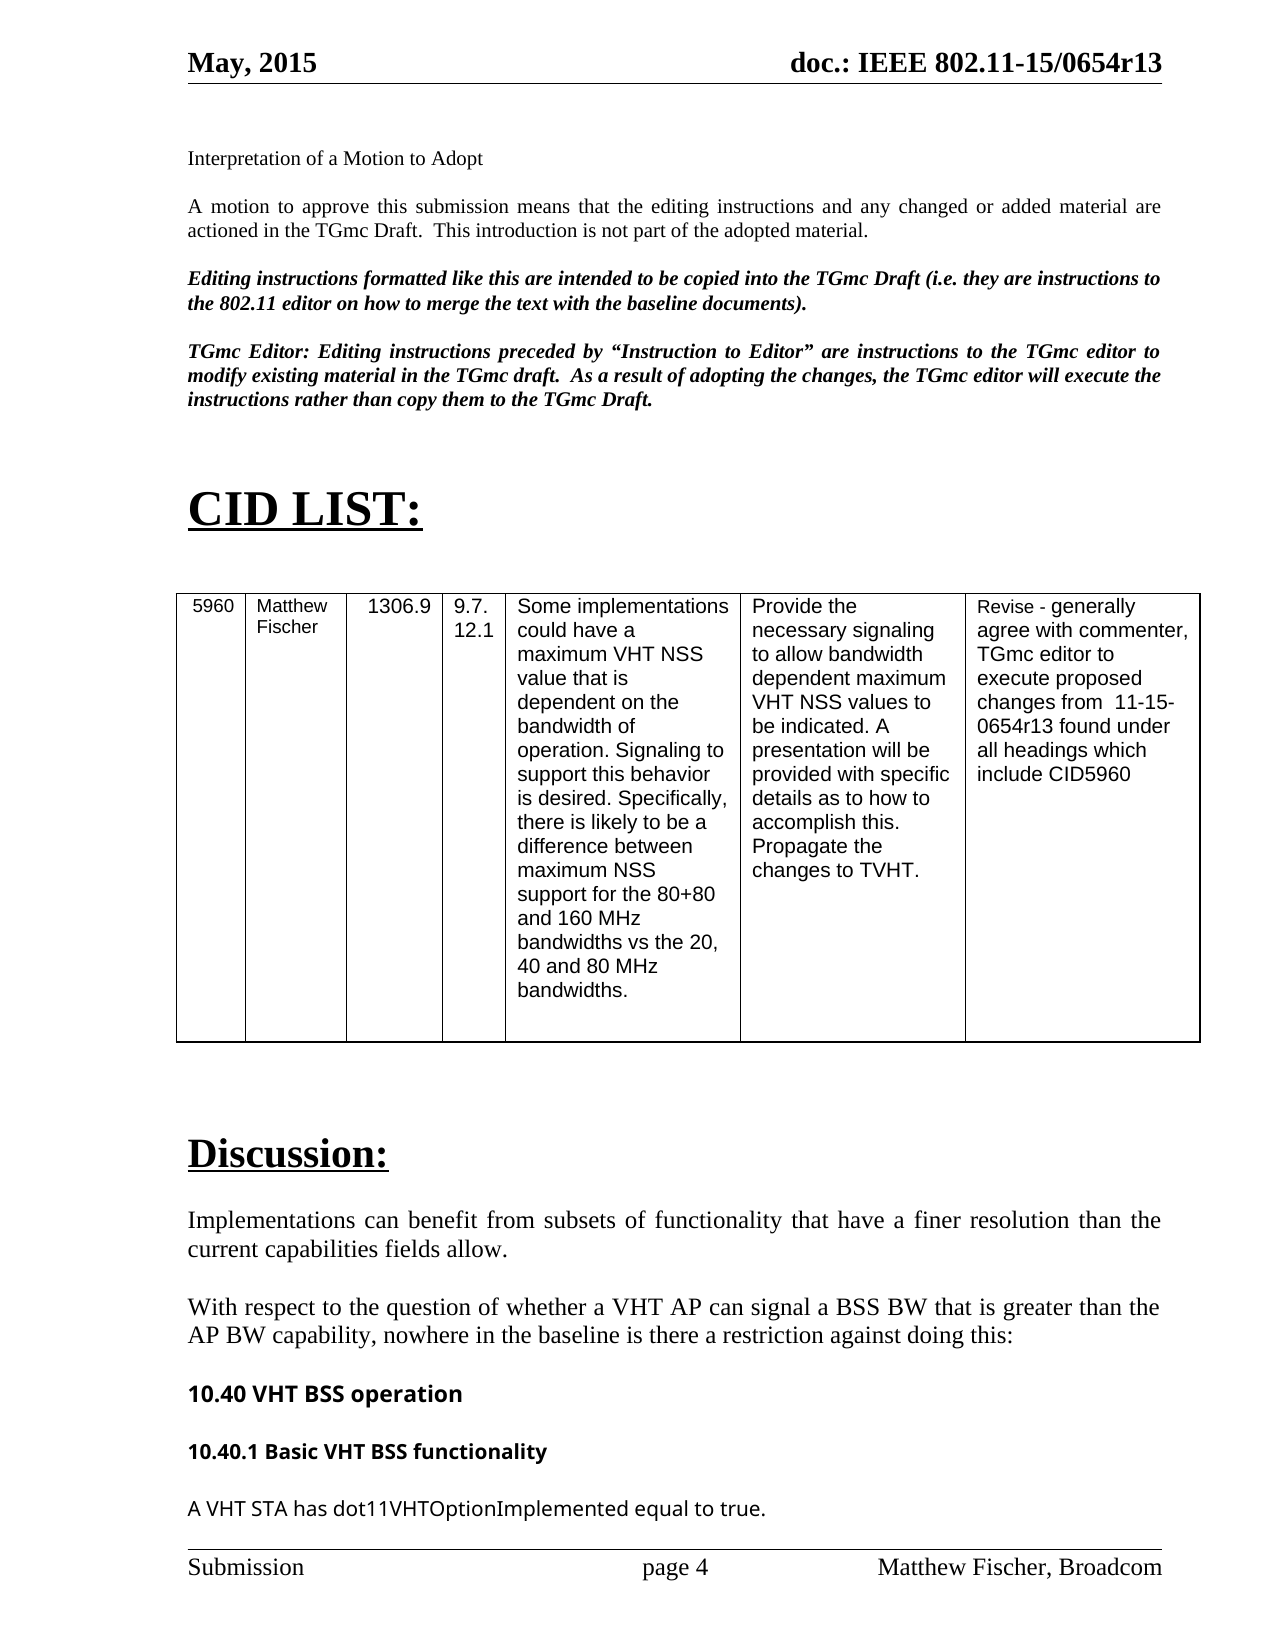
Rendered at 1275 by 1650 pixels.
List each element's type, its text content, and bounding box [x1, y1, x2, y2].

text With respect to the question of whether a VHT AP can signal a BSS BW that is greater than the AP BW capability, nowhere in the baseline is there a restriction against doing this: [187, 1292, 1162, 1349]
table_header 9.7.12.1 [443, 594, 505, 1041]
text 10.40 VHT BSS operation [187, 1378, 1162, 1409]
table_header 1306.9 [347, 594, 442, 1041]
text Discussion: [187, 1129, 1162, 1177]
text A motion to approve this submission means that the editing instructions and any changed or added material are actioned in the TGmc Draft. This introduction is not part of the adopted material. [187, 194, 1162, 242]
text A VHT STA has dot11VHTOptionImplemented equal to true. [187, 1494, 1162, 1523]
table_header Some implementations could have a maximum VHT NSS value that is dependent on the bandwidth of operation. Signaling to support this behavior is desired. Specifically, there is likely to be a difference between maximum NSS support for the 80+80 and 160 MHz bandwidths vs the 20, 40 and 80 MHz bandwidths. [506, 594, 740, 1041]
text CID LIST: [187, 478, 1162, 536]
text Implementations can benefit from subsets of functionality that have a finer resolution than the current capabilities fields allow. [187, 1205, 1162, 1263]
text Editing instructions formatted like this are intended to be copied into the TGmc Draft (i.e. they are instructions to the 802.11 editor on how to merge the text with the baseline documents). [187, 266, 1162, 314]
table_header Matthew Fischer [246, 594, 346, 1041]
text 10.40.1 Basic VHT BSS functionality [187, 1437, 1162, 1466]
table_header Revise - generally agree with commenter, TGmc editor to execute proposed changes from 11-15-0654r13 found under all headings which include CID5960 [966, 594, 1199, 1041]
table_header Provide the necessary signaling to allow bandwidth dependent maximum VHT NSS values to be indicated. A presentation will be provided with specific details as to how to accomplish this. Propagate the changes to TVHT. [741, 594, 965, 1041]
text Interpretation of a Motion to Adopt [187, 146, 1162, 170]
table_header 5960 [177, 594, 245, 1041]
text TGmc Editor: Editing instructions preceded by “Instruction to Editor” are instructions to the TGmc editor to modify existing material in the TGmc draft. As a result of adopting the changes, the TGmc editor will execute the instructions rather than copy them to the TGmc Draft. [187, 338, 1162, 411]
